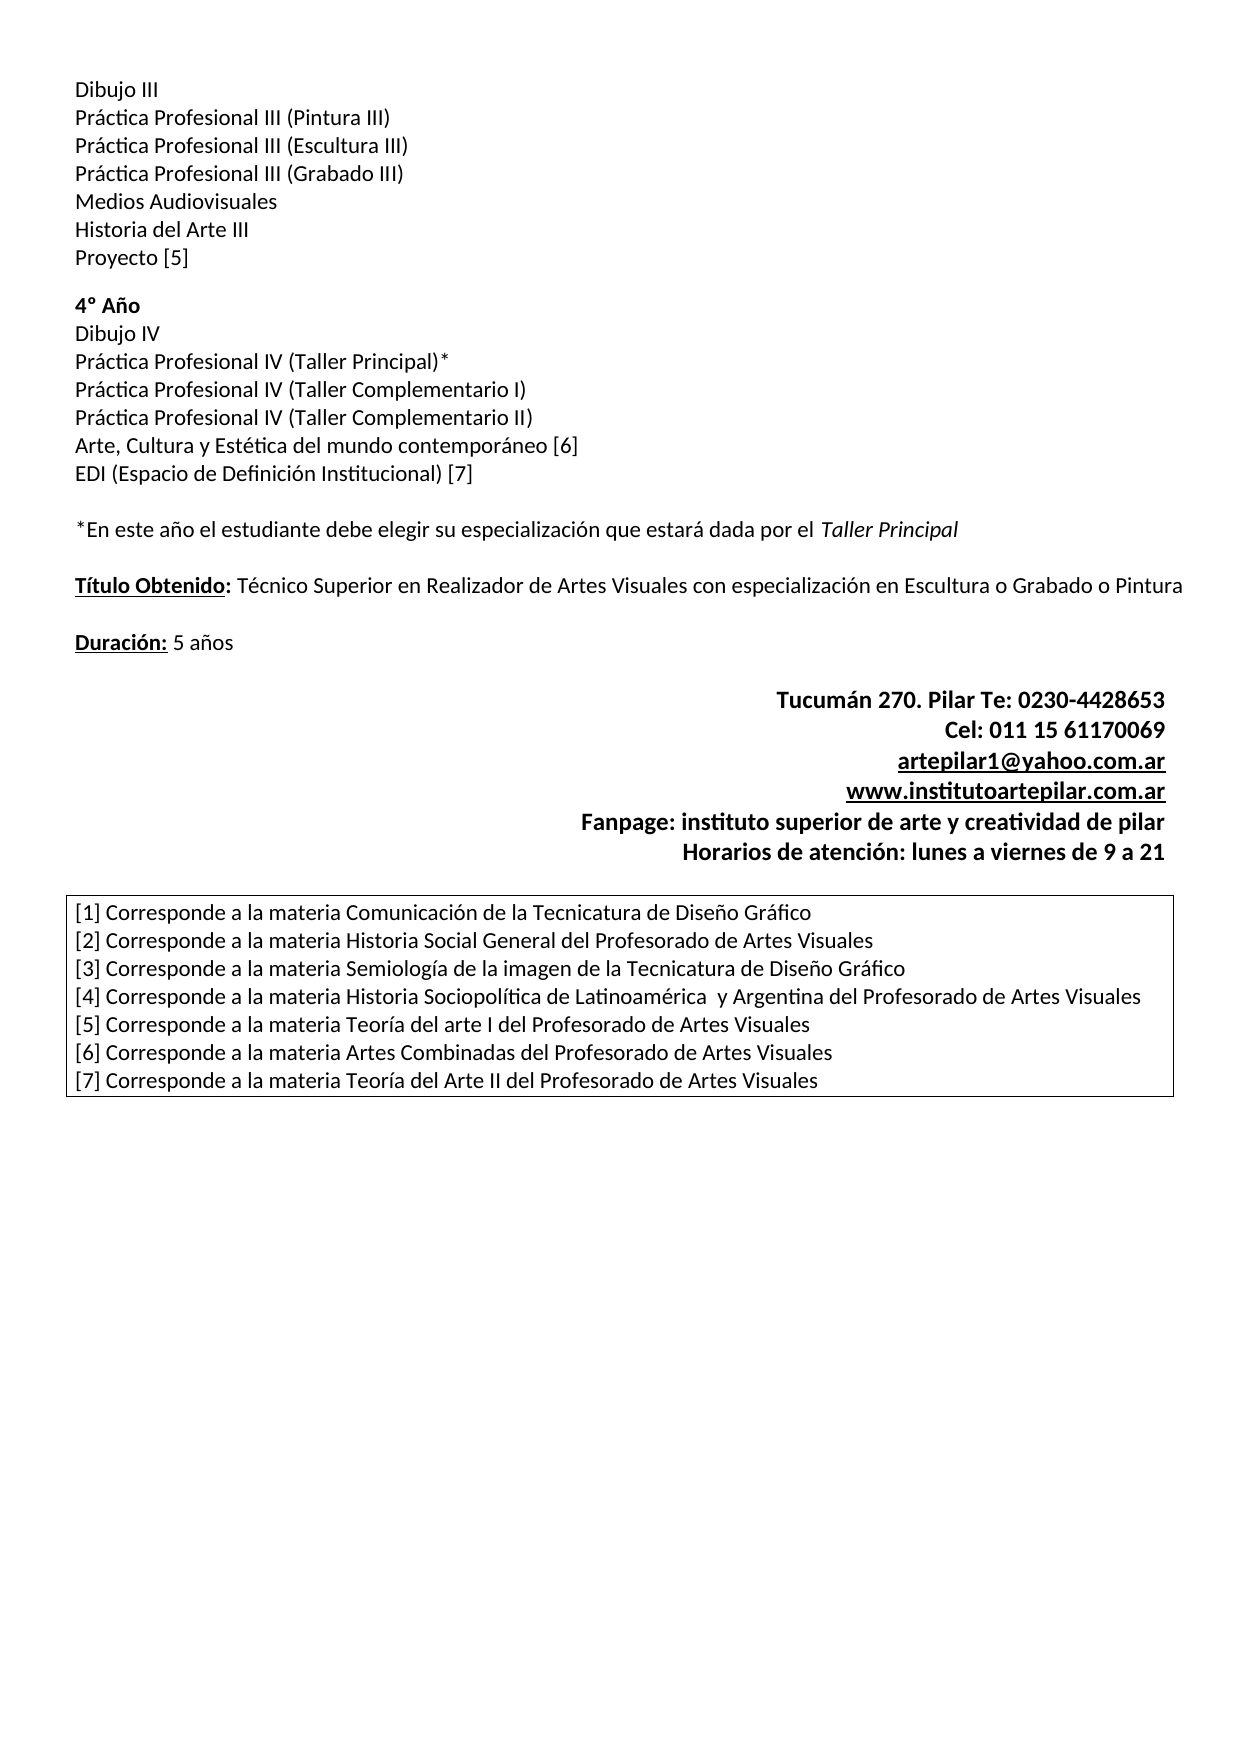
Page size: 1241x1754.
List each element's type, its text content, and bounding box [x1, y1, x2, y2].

text Práctica Profesional IV (Taller Complementario I) [75, 376, 1190, 403]
text [6] Corresponde a la materia Artes Combinadas del Profesorado de Artes Visuales [75, 1038, 1165, 1063]
text www.institutoartepilar.com.ar [75, 775, 1165, 806]
text artepilar1@yahoo.com.ar [75, 745, 1165, 775]
text [7] Corresponde a la materia Teoría del Arte II del Profesorado de Artes Visuales [67, 1063, 1173, 1096]
text Proyecto [5] [75, 243, 1190, 271]
text [4] Corresponde a la materia Historia Sociopolítica de Latinoamérica y Argentina del Profesorado de Artes Visuales [75, 982, 1165, 1010]
text Horarios de atención: lunes a viernes de 9 a 21 [75, 836, 1165, 867]
text Práctica Profesional III (Escultura III) [75, 131, 1190, 159]
text Tucumán 270. Pilar Te: 0230-4428653 [75, 684, 1165, 714]
text Práctica Profesional III (Pintura III) [75, 103, 1190, 131]
text Práctica Profesional III (Grabado III) [75, 159, 1190, 187]
text Práctica Profesional IV (Taller Complementario II) [75, 403, 1190, 432]
text [1] Corresponde a la materia Comunicación de la Tecnicatura de Diseño Gráfico [67, 896, 1173, 926]
text Historia del Arte III [75, 215, 1190, 243]
text EDI (Espacio de Definición Institucional) [7] [75, 459, 1190, 488]
text [3] Corresponde a la materia Semiología de la imagen de la Tecnicatura de Diseño Gráfico [75, 954, 1165, 982]
text Dibujo IV [75, 319, 1190, 347]
text Fanpage: instituto superior de arte y creatividad de pilar [75, 806, 1165, 836]
text Duración: 5 años [75, 628, 1190, 656]
text [2] Corresponde a la materia Historia Social General del Profesorado de Artes Visuales [75, 926, 1165, 954]
text Medios Audiovisuales [75, 187, 1190, 215]
text Dibujo III [75, 75, 1190, 103]
text *En este año el estudiante debe elegir su especialización que estará dada por el Taller Principal [75, 516, 1190, 544]
text Cel: 011 15 61170069 [75, 714, 1165, 745]
text Práctica Profesional IV (Taller Principal)* [75, 347, 1190, 376]
text [5] Corresponde a la materia Teoría del arte I del Profesorado de Artes Visuales [75, 1010, 1165, 1038]
text 4º Año [75, 291, 1190, 319]
text Arte, Cultura y Estética del mundo contemporáneo [6] [75, 432, 1190, 459]
text Título Obtenido: Técnico Superior en Realizador de Artes Visuales con especialización en Escultura o Grabado o Pintura [75, 572, 1190, 600]
